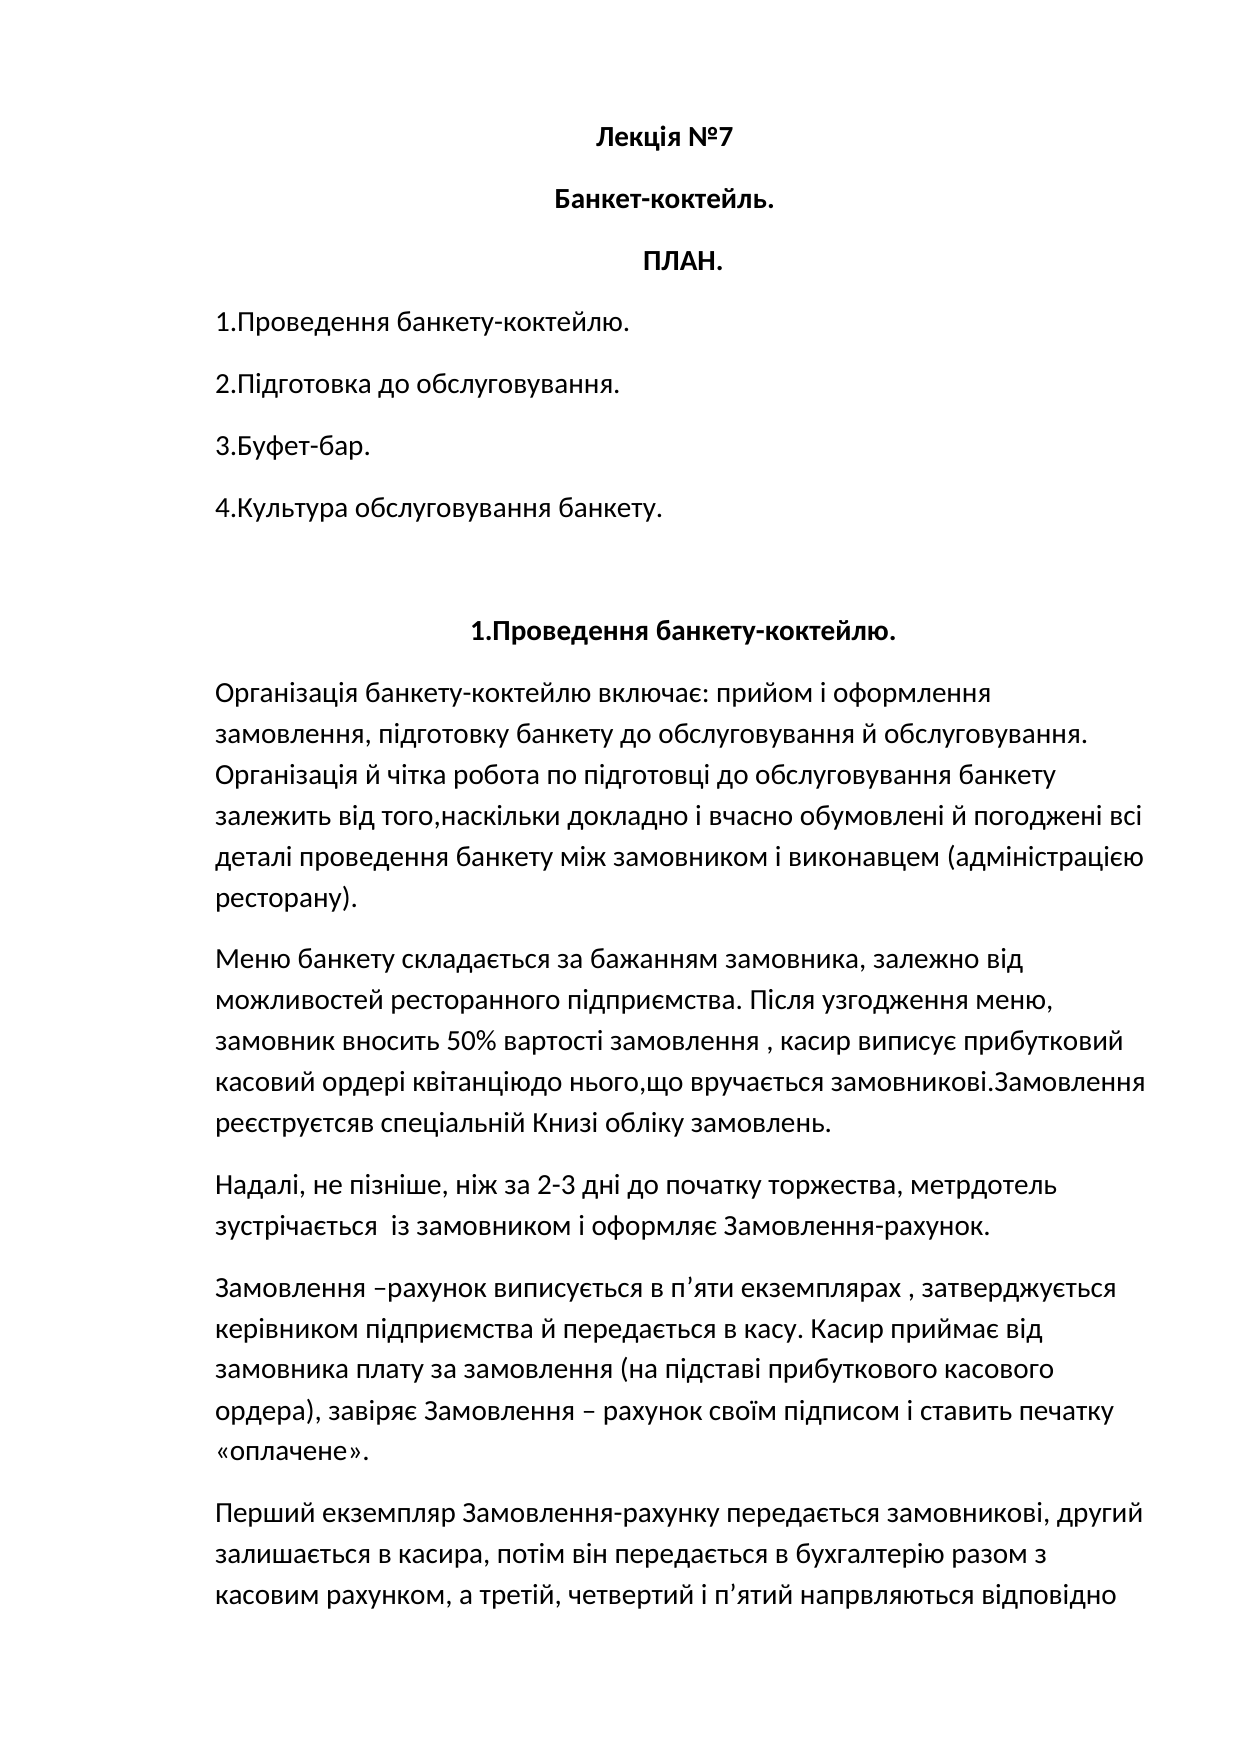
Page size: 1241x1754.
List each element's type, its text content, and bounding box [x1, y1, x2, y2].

text Надалі, не пізніше, ніж за 2-3 дні до початку торжества, метрдотель зустрічається із замовником і оформляє Замовлення-рахунок. [215, 1166, 1152, 1243]
text 2.Підготовка до обслуговування. [215, 365, 1152, 401]
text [215, 1494, 1152, 1612]
text ПЛАН. [215, 242, 1152, 277]
text Меню банкету складається за бажанням замовника, залежно від можливостей ресторанного підприємства. Після узгодження меню, замовник вносить 50% вартості замовлення , касир виписує прибутковий касовий ордері квітанціюдо нього,що вручається замовникові.Замовлення реєструєтсяв спеціальній Книзі обліку замовлень. [215, 941, 1152, 1140]
text 4.Культура обслуговування банкету. [215, 489, 1152, 524]
text 3.Буфет-бар. [215, 427, 1152, 463]
text Організація банкету-коктейлю включає: прийом і оформлення замовлення, підготовку банкету до обслуговування й обслуговування. Організація й чітка робота по підготовці до обслуговування банкету залежить від того,наскільки докладно і вчасно обумовлені й погоджені всі деталі проведення банкету між замовником і виконавцем (адміністрацією ресторану). [215, 674, 1152, 914]
text 1.Проведення банкету-коктейлю. [215, 303, 1152, 339]
text Банкет-коктейль. [177, 180, 1152, 216]
text Замовлення –рахунок виписується в п’яти екземплярах , затверджується керівником підприємства й передається в касу. Касир приймає від замовника плату за замовлення (на підставі прибуткового касового ордера), завіряє Замовлення – рахунок своїм підписом і ставить печатку «оплачене». [215, 1269, 1152, 1468]
text Лекція №7 [177, 118, 1152, 154]
text 1.Проведення банкету-коктейлю. [215, 612, 1152, 648]
